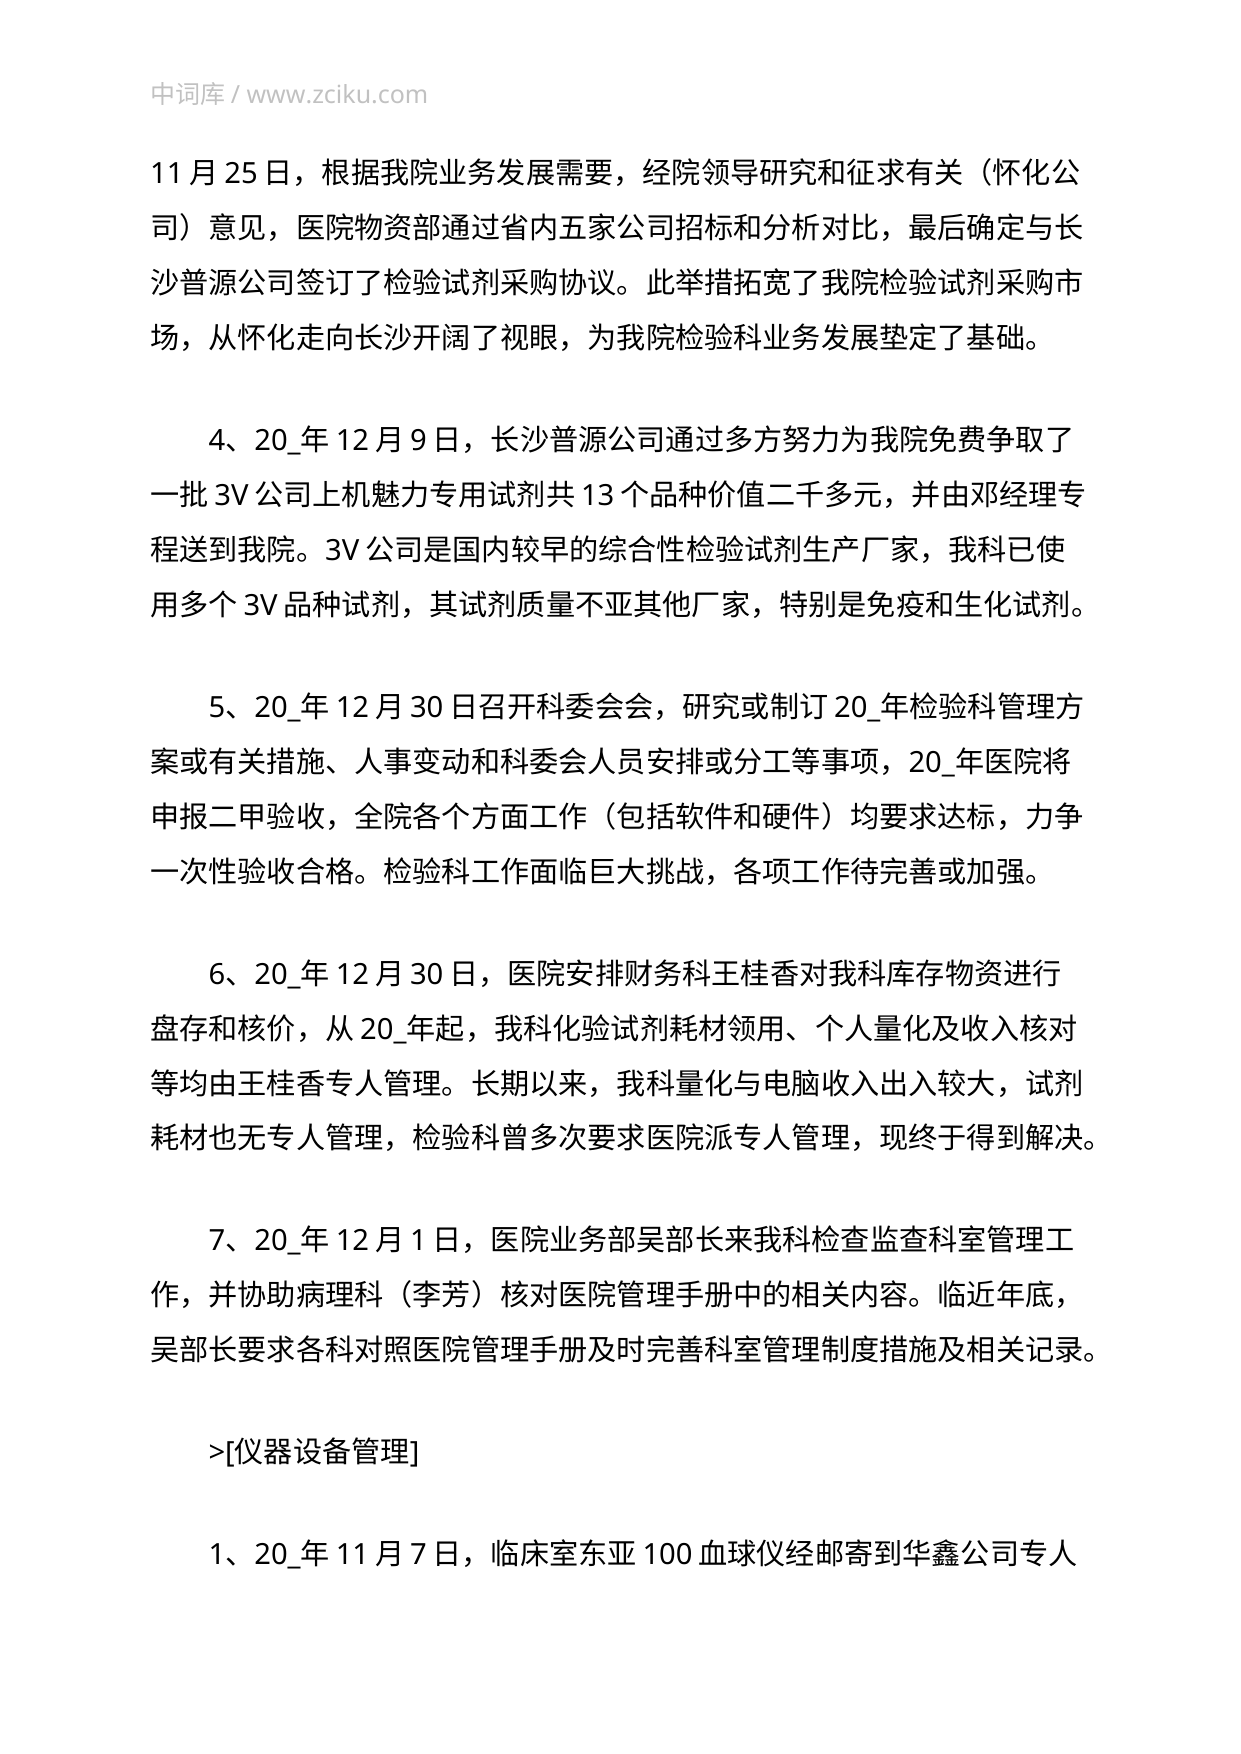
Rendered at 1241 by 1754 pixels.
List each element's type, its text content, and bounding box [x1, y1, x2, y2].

text >[仪器设备管理] [150, 1428, 1090, 1471]
text 6、20_年12月30日，医院安排财务科王桂香对我科库存物资进行盘存和核价，从20_年起，我科化验试剂耗材领用、个人量化及收入核对等均由王桂香专人管理。长期以来，我科量化与电脑收入出入较大，试剂耗材也无专人管理，检验科曾多次要求医院派专人管理，现终于得到解决。 [150, 950, 1090, 1157]
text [150, 1531, 1090, 1573]
text 4、20_年12月9日，长沙普源公司通过多方努力为我院免费争取了一批3V公司上机魅力专用试剂共13个品种价值二千多元，并由邓经理专程送到我院。3V公司是国内较早的综合性检验试剂生产厂家，我科已使用多个3V品种试剂，其试剂质量不亚其他厂家，特别是免疫和生化试剂。 [150, 417, 1090, 624]
text 5、20_年12月30日召开科委会会，研究或制订20_年检验科管理方案或有关措施、人事变动和科委会人员安排或分工等事项，20_年医院将申报二甲验收，全院各个方面工作（包括软件和硬件）均要求达标，力争一次性验收合格。检验科工作面临巨大挑战，各项工作待完善或加强。 [150, 683, 1090, 891]
text 7、20_年12月1日，医院业务部吴部长来我科检查监查科室管理工作，并协助病理科（李芳）核对医院管理手册中的相关内容。临近年底，吴部长要求各科对照医院管理手册及时完善科室管理制度措施及相关记录。 [150, 1217, 1090, 1369]
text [150, 150, 1090, 357]
